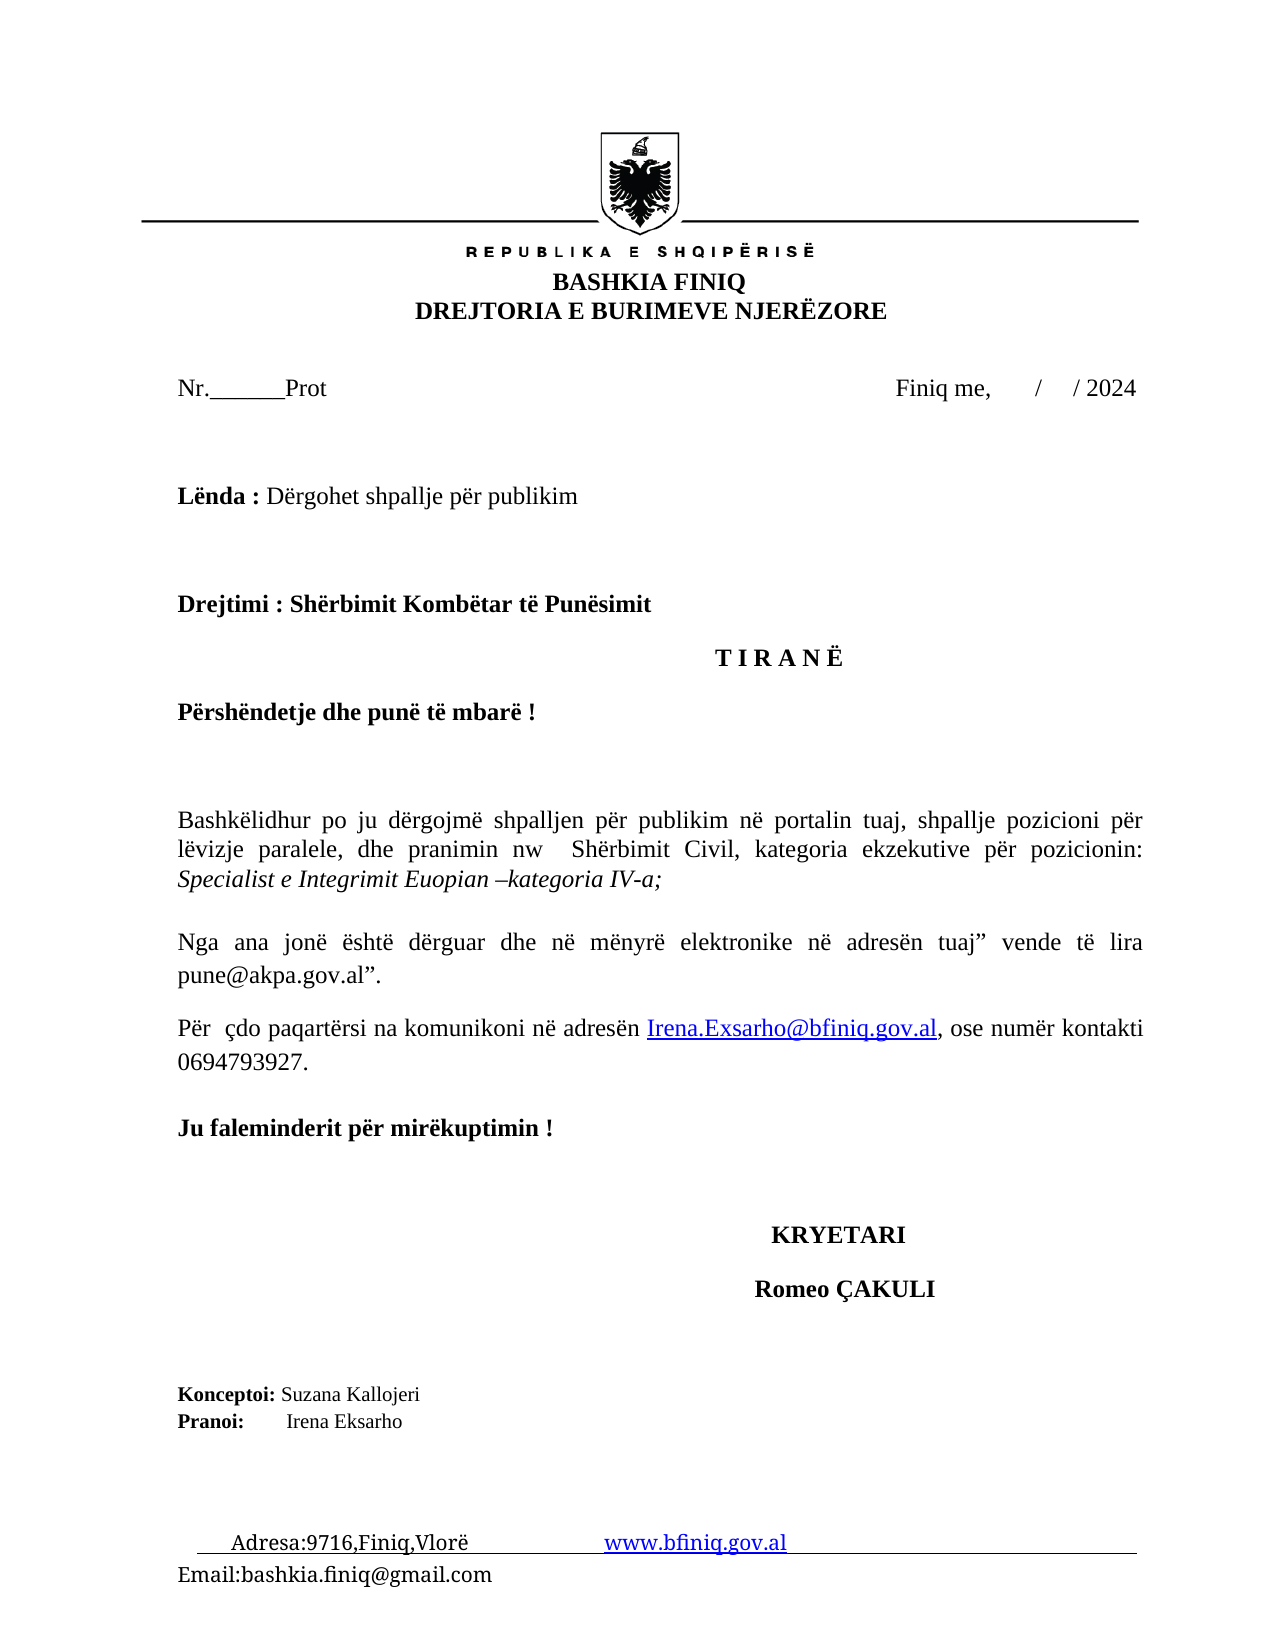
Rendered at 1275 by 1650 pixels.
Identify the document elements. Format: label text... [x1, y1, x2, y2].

text Lënda : Dërgohet shpallje për publikim [177, 481, 1144, 510]
text Drejtimi : Shërbimit Kombëtar të Punësimit [177, 589, 1144, 618]
text KRYETARI [177, 1220, 1144, 1249]
text Ju faleminderit për mirëkuptimin ! [177, 1113, 1144, 1141]
text BASHKIA FINIQ [177, 267, 1144, 296]
text Konceptoi: Suzana Kallojeri Pranoi: Irena Eksarho [177, 1382, 1144, 1433]
text Nr.______Prot Finiq me, / / 2024 [177, 373, 1144, 402]
text Bashkëlidhur po ju dërgojmë shpalljen për publikim në portalin tuaj, shpallje pozicioni për lëvizje paralele, dhe pranimin nw Shërbimit Civil, kategoria ekzekutive për pozicionin: Specialist e Integrimit Euopian –kategoria IV-a; [177, 804, 1144, 894]
text DREJTORIA E BURIMEVE NJERËZORE [177, 296, 1144, 324]
picture [58, 84, 1221, 265]
text T I R A N Ë [177, 643, 1144, 671]
text Nga ana jonë është dërguar dhe në mënyrë elektronike në adresën tuaj” vende të lira pune@akpa.gov.al”. [177, 927, 1144, 988]
text Romeo ÇAKULI [177, 1274, 1144, 1303]
text Për çdo paqartërsi na komunikoni në adresën Irena.Exsarho@bfiniq.gov.al, ose numër kontakti 0694793927. [177, 1013, 1144, 1075]
text Përshëndetje dhe punë të mbarë ! [177, 697, 1144, 725]
